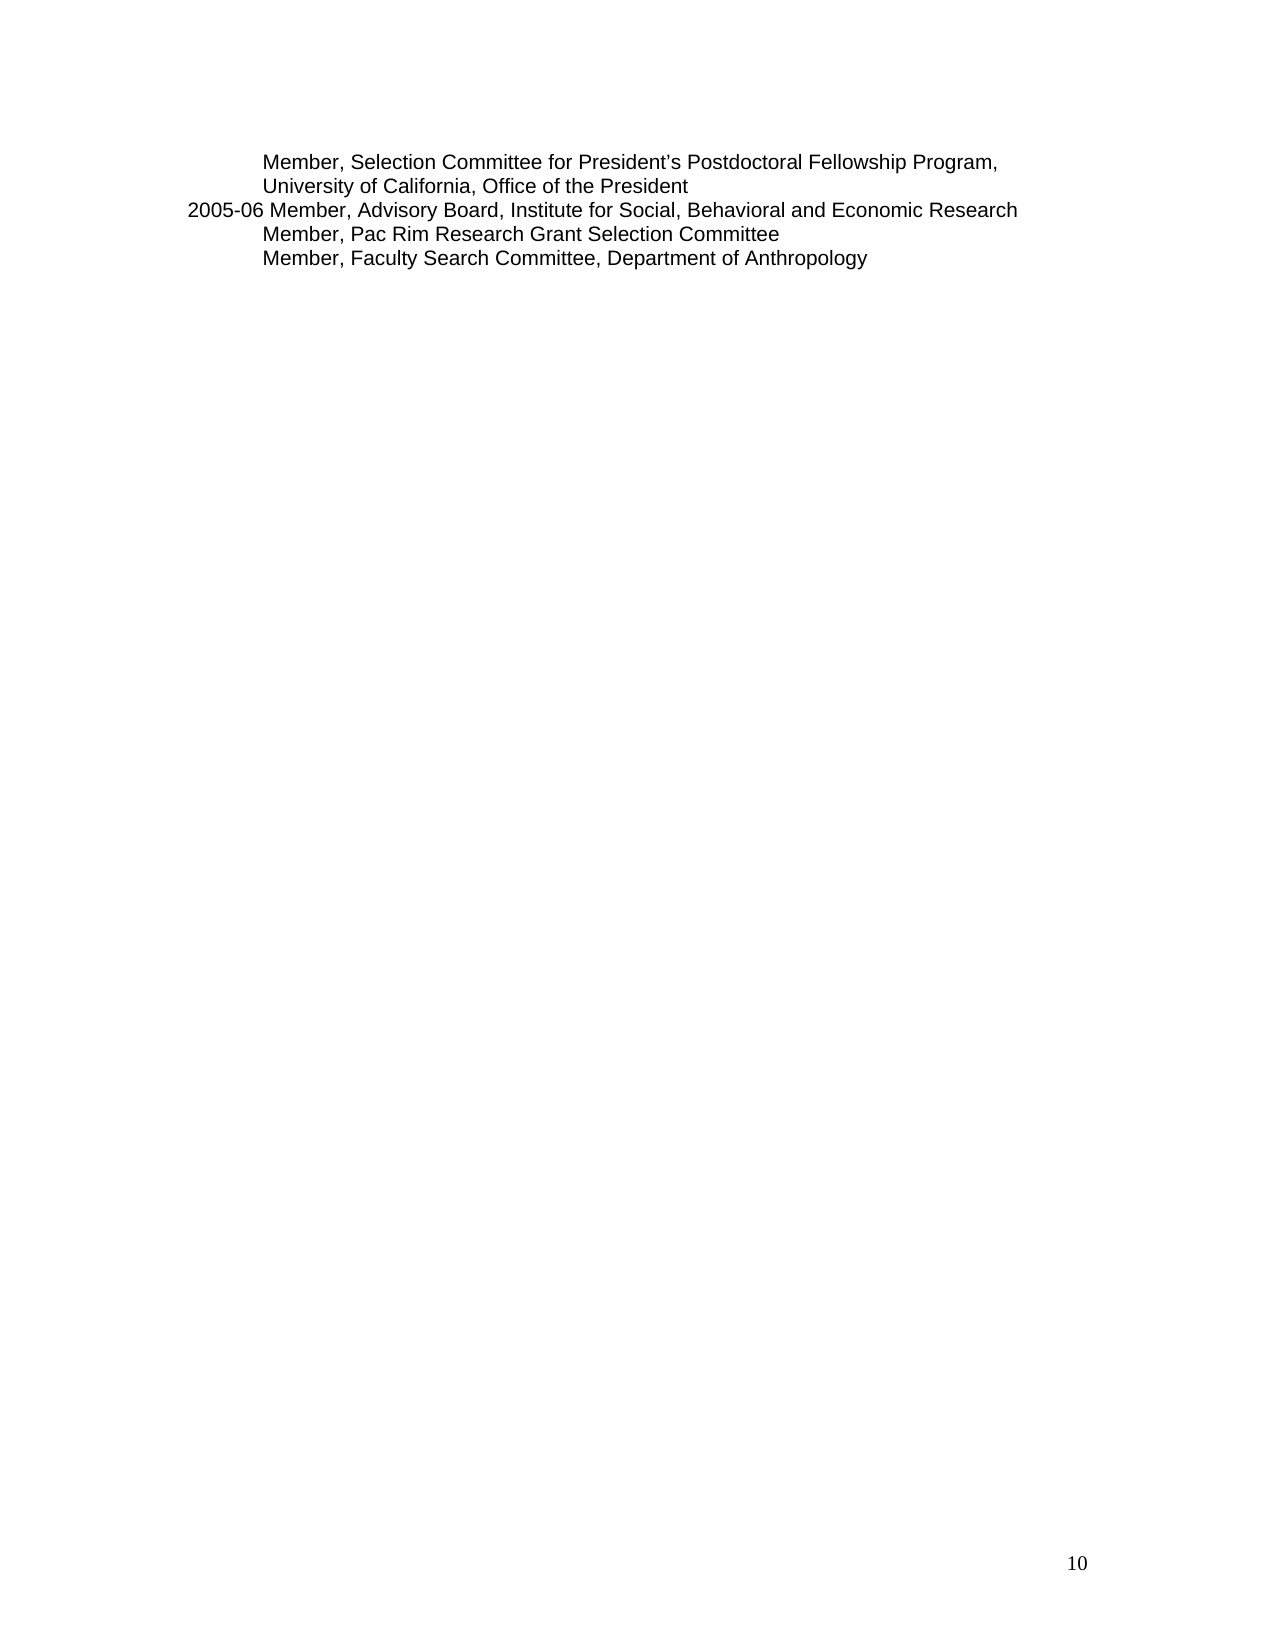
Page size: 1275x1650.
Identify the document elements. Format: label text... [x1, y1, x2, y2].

text Member, Faculty Search Committee, Department of Anthropology [187, 246, 1087, 270]
text Member, Selection Committee for President’s Postdoctoral Fellowship Program, University of California, Office of the President [262, 150, 1087, 198]
text 2005-06 Member, Advisory Board, Institute for Social, Behavioral and Economic Research [187, 198, 1087, 222]
text Member, Pac Rim Research Grant Selection Committee [187, 222, 1087, 246]
